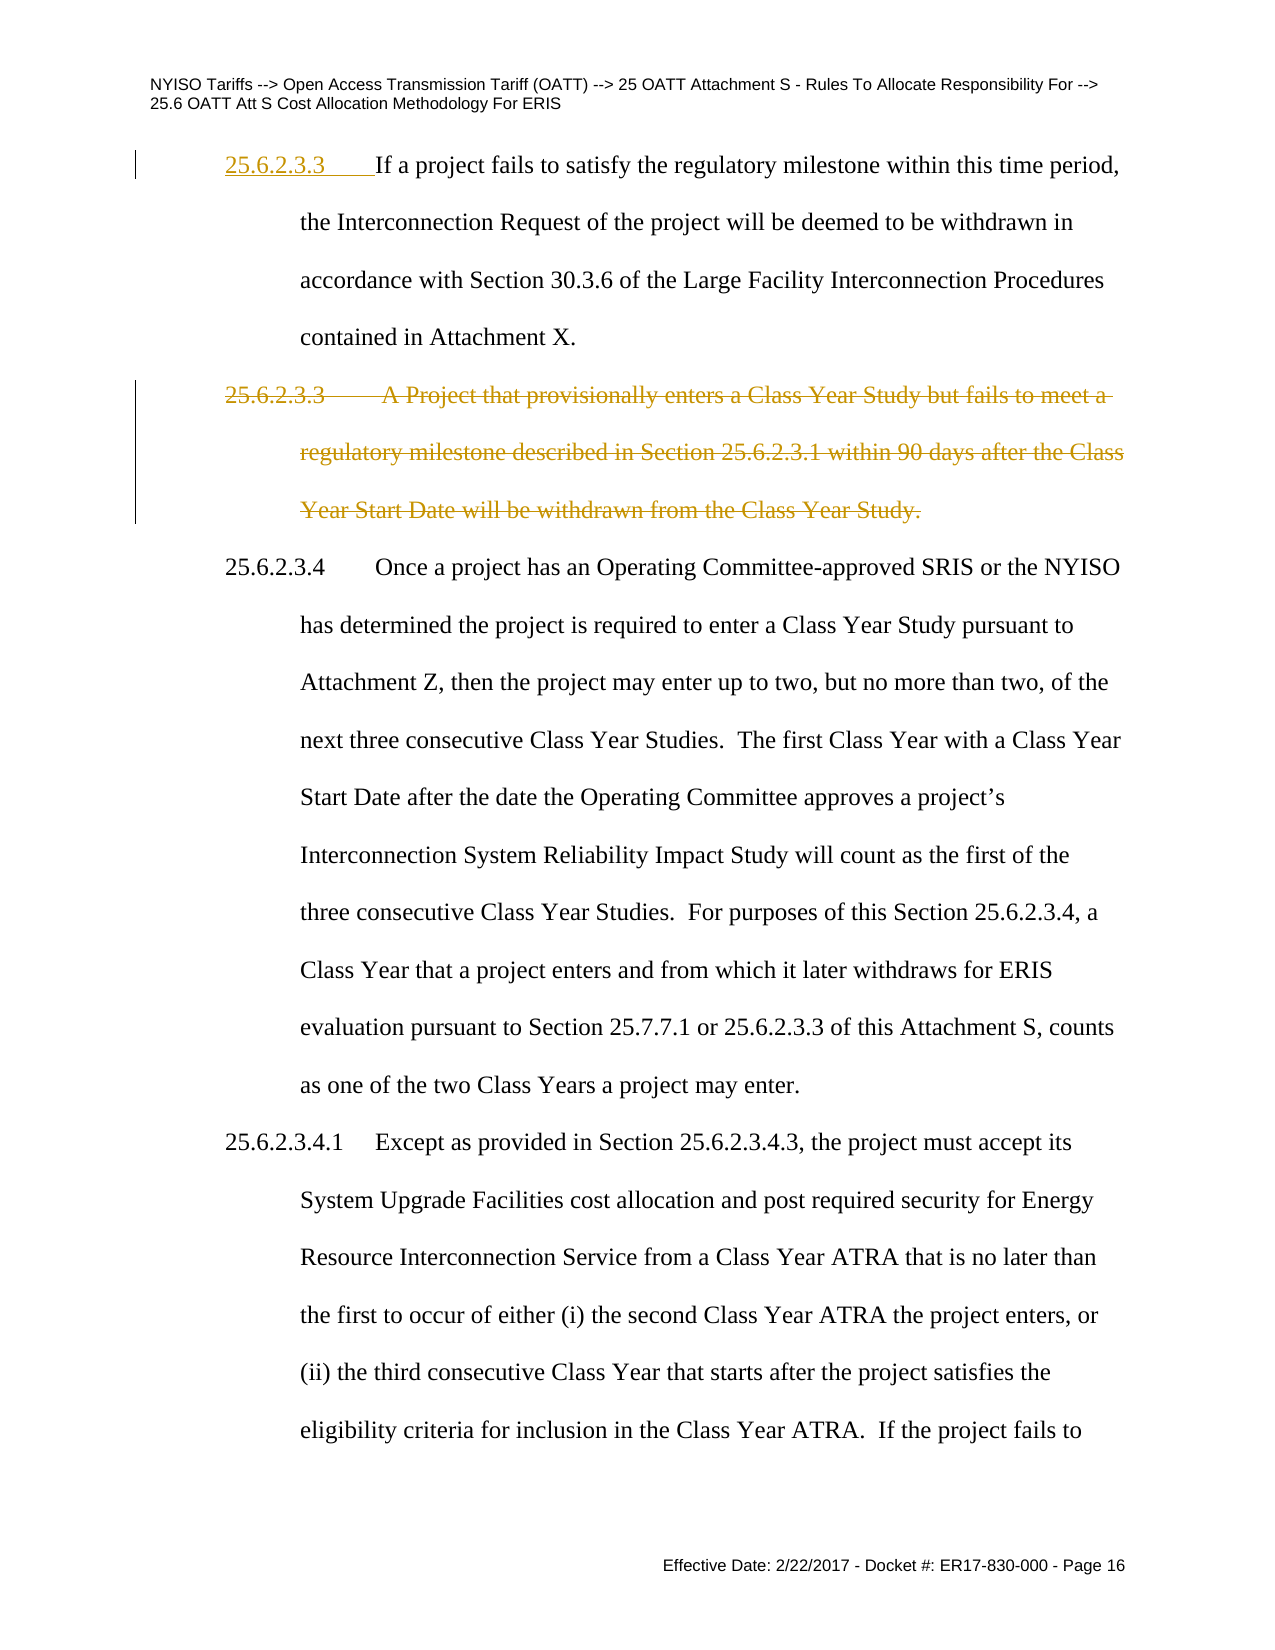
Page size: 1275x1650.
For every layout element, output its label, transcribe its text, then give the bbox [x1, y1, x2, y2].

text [225, 1127, 1125, 1444]
text If a project fails to satisfy the regulatory milestone within this time period, the Interconnection Request of the project will be deemed to be withdrawn in accordance with Section 30.3.6 of the Large Facility Interconnection Procedures contained in Attachment X. [225, 150, 1125, 351]
text 25.6.2.3.4 Once a project has an Operating Committee-approved SRIS or the NYISO has determined the project is required to enter a Class Year Study pursuant to Attachment Z, then the project may enter up to two, but no more than two, of the next three consecutive Class Year Studies. The first Class Year with a Class Year Start Date after the date the Operating Committee approves a project’s Interconnection System Reliability Impact Study will count as the first of the three consecutive Class Year Studies. For purposes of this Section 25.6.2.3.4, a Class Year that a project enters and from which it later withdraws for ERIS evaluation pursuant to Section 25.7.7.1 or 25.6.2.3.3 of this Attachment S, counts as one of the two Class Years a project may enter. [225, 552, 1125, 1099]
